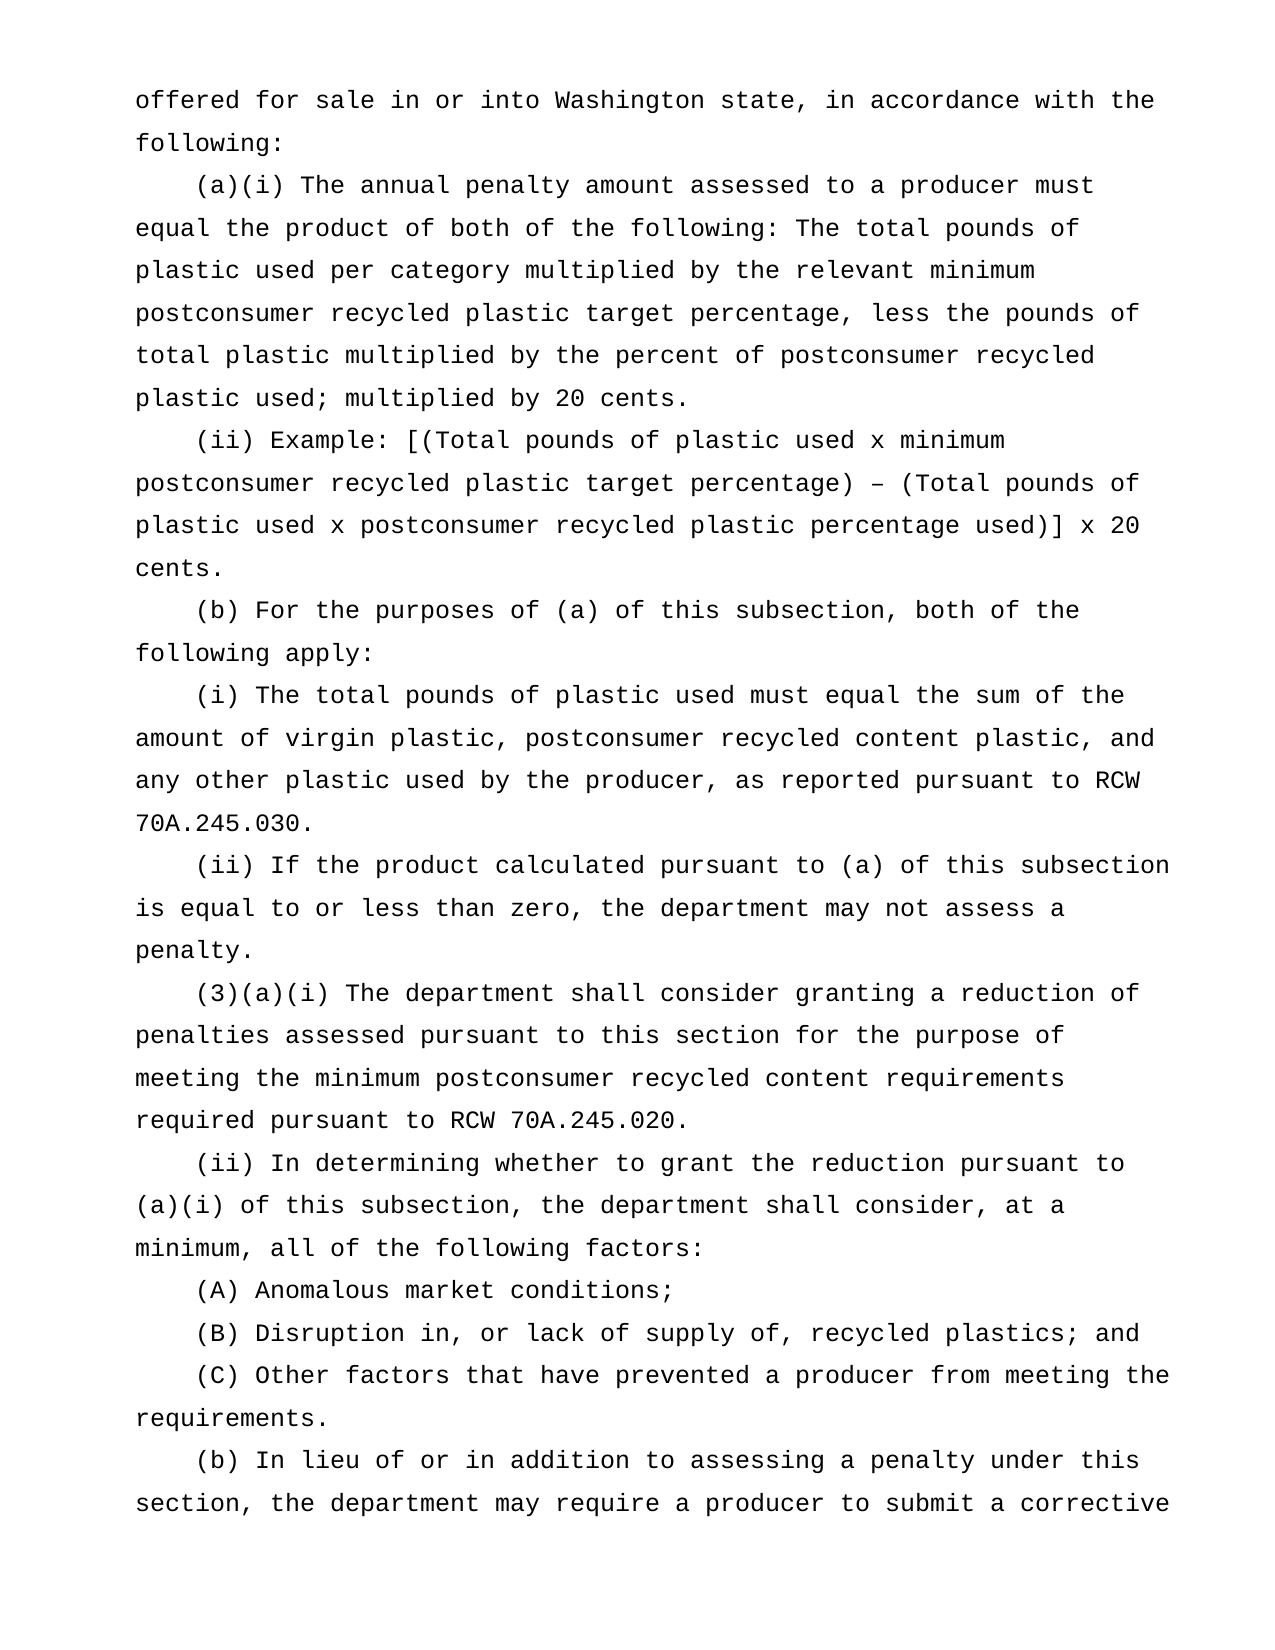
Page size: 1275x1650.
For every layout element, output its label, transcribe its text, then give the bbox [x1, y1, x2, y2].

text (ii) In determining whether to grant the reduction pursuant to (a)(i) of this subsection, the department shall consider, at a minimum, all of the following factors: [135, 1137, 1170, 1265]
text (B) Disruption in, or lack of supply of, recycled plastics; and [135, 1307, 1170, 1350]
text (3)(a)(i) The department shall consider granting a reduction of penalties assessed pursuant to this section for the purpose of meeting the minimum postconsumer recycled content requirements required pursuant to RCW 70A.245.020. [135, 967, 1170, 1137]
text (a)(i) The annual penalty amount assessed to a producer must equal the product of both of the following: The total pounds of plastic used per category multiplied by the relevant minimum postconsumer recycled plastic target percentage, less the pounds of total plastic multiplied by the percent of postconsumer recycled plastic used; multiplied by 20 cents. [135, 160, 1170, 415]
text (A) Anomalous market conditions; [135, 1265, 1170, 1307]
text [135, 1435, 1170, 1520]
text (C) Other factors that have prevented a producer from meeting the requirements. [135, 1350, 1170, 1435]
text (ii) Example: [(Total pounds of plastic used x minimum postconsumer recycled plastic target percentage) – (Total pounds of plastic used x postconsumer recycled plastic percentage used)] x 20 cents. [135, 415, 1170, 585]
text (ii) If the product calculated pursuant to (a) of this subsection is equal to or less than zero, the department may not assess a penalty. [135, 840, 1170, 967]
text (i) The total pounds of plastic used must equal the sum of the amount of virgin plastic, postconsumer recycled content plastic, and any other plastic used by the producer, as reported pursuant to RCW 70A.245.030. [135, 670, 1170, 840]
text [135, 75, 1170, 160]
text (b) For the purposes of (a) of this subsection, both of the following apply: [135, 585, 1170, 670]
